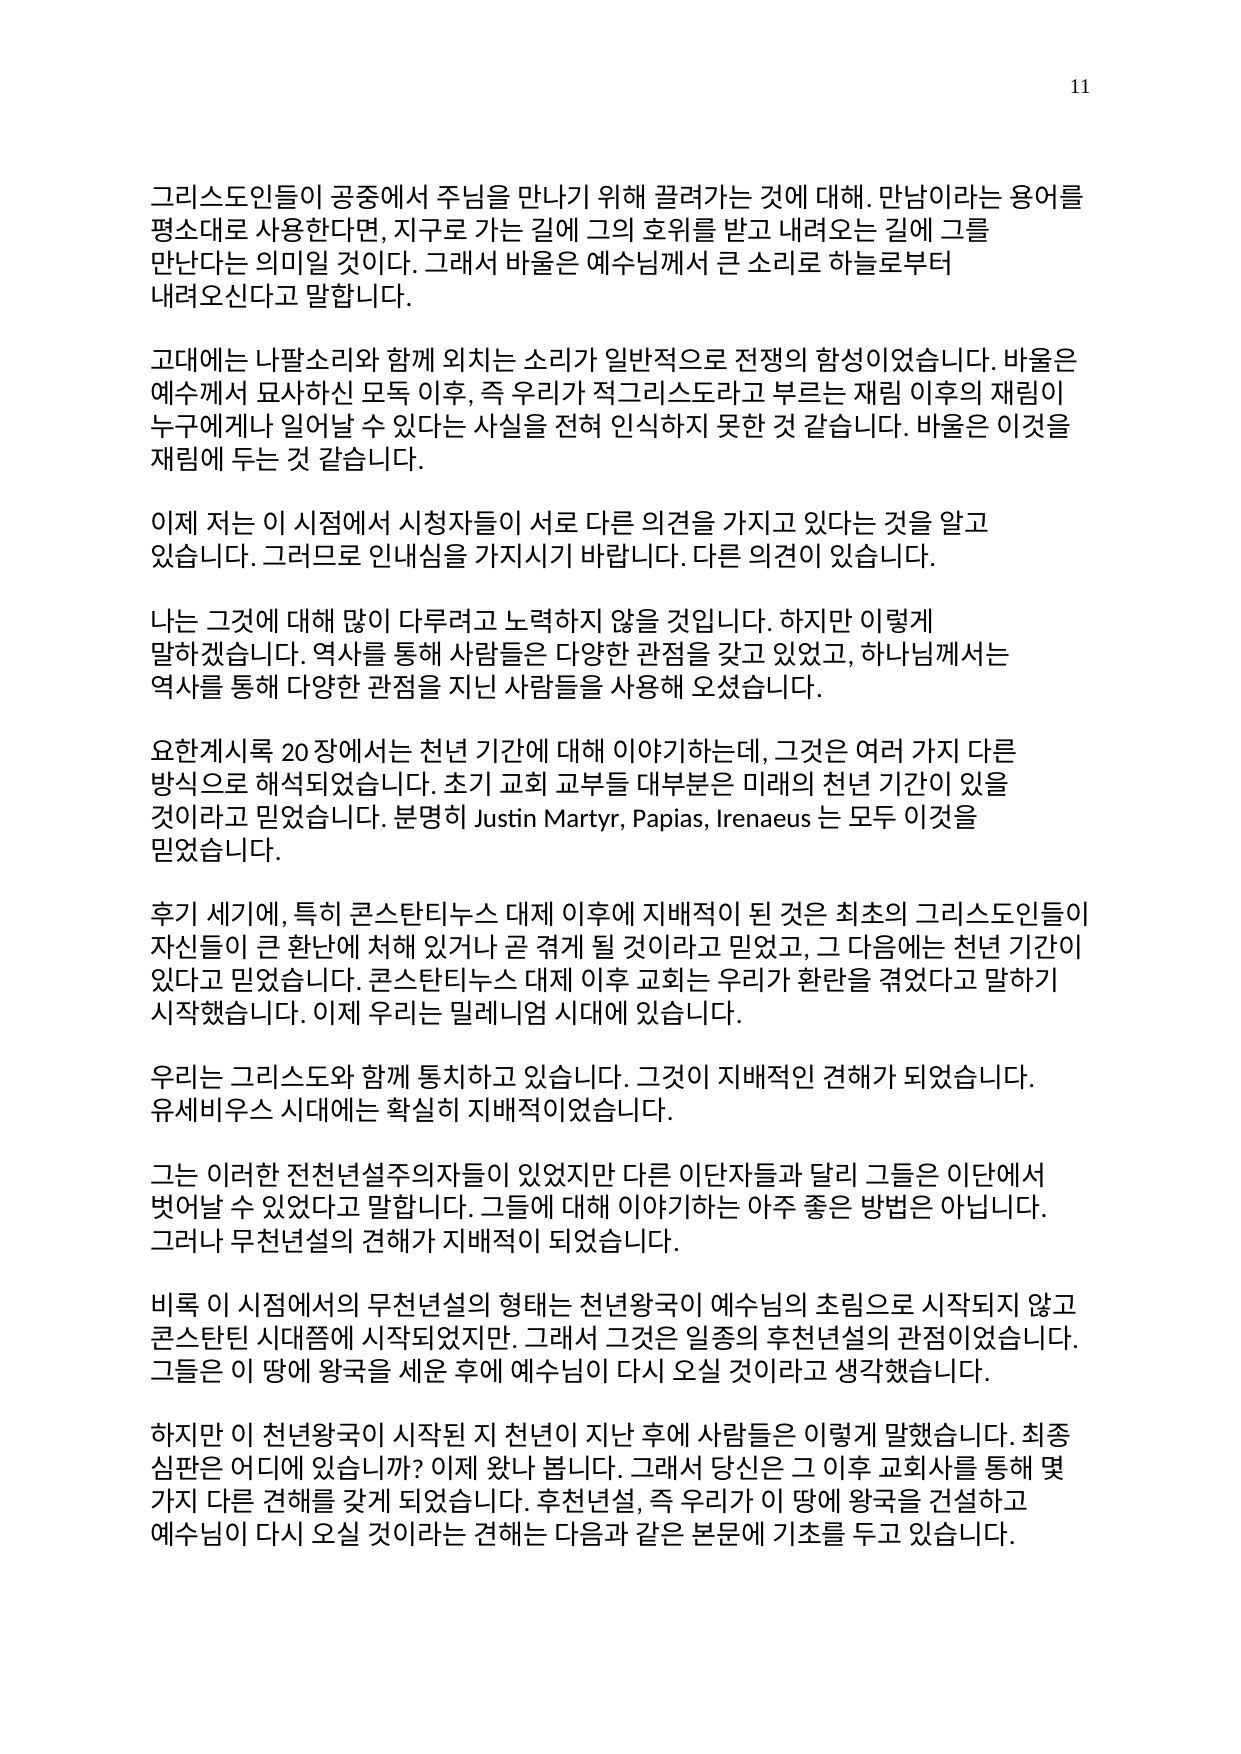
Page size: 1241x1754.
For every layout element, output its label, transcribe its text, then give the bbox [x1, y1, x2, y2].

text 이제 저는 이 시점에서 시청자들이 서로 다른 의견을 가지고 있다는 것을 알고 있습니다. 그러므로 인내심을 가지시기 바랍니다. 다른 의견이 있습니다. [150, 508, 1090, 574]
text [150, 1419, 1090, 1551]
text 요한계시록 20장에서는 천년 기간에 대해 이야기하는데, 그것은 여러 가지 다른 방식으로 해석되었습니다. 초기 교회 교부들 대부분은 미래의 천년 기간이 있을 것이라고 믿었습니다. 분명히 Justin Martyr, Papias, Irenaeus는 모두 이것을 믿었습니다. [150, 735, 1090, 867]
text 나는 그것에 대해 많이 다루려고 노력하지 않을 것입니다. 하지만 이렇게 말하겠습니다. 역사를 통해 사람들은 다양한 관점을 갖고 있었고, 하나님께서는 역사를 통해 다양한 관점을 지닌 사람들을 사용해 오셨습니다. [150, 605, 1090, 704]
text 후기 세기에, 특히 콘스탄티누스 대제 이후에 지배적이 된 것은 최초의 그리스도인들이 자신들이 큰 환난에 처해 있거나 곧 겪게 될 것이라고 믿었고, 그 다음에는 천년 기간이 있다고 믿었습니다. 콘스탄티누스 대제 이후 교회는 우리가 환란을 겪었다고 말하기 시작했습니다. 이제 우리는 밀레니엄 시대에 있습니다. [150, 898, 1090, 1030]
text 비록 이 시점에서의 무천년설의 형태는 천년왕국이 예수님의 초림으로 시작되지 않고 콘스탄틴 시대쯤에 시작되었지만. 그래서 그것은 일종의 후천년설의 관점이었습니다. 그들은 이 땅에 왕국을 세운 후에 예수님이 다시 오실 것이라고 생각했습니다. [150, 1289, 1090, 1388]
text 고대에는 나팔소리와 함께 외치는 소리가 일반적으로 전쟁의 함성이었습니다. 바울은 예수께서 묘사하신 모독 이후, 즉 우리가 적그리스도라고 부르는 재림 이후의 재림이 누구에게나 일어날 수 있다는 사실을 전혀 인식하지 못한 것 같습니다. 바울은 이것을 재림에 두는 것 같습니다. [150, 344, 1090, 476]
text 그리스도인들이 공중에서 주님을 만나기 위해 끌려가는 것에 대해. 만남이라는 용어를 평소대로 사용한다면, 지구로 가는 길에 그의 호위를 받고 내려오는 길에 그를 만난다는 의미일 것이다. 그래서 바울은 예수님께서 큰 소리로 하늘로부터 내려오신다고 말합니다. [150, 181, 1090, 313]
text 우리는 그리스도와 함께 통치하고 있습니다. 그것이 지배적인 견해가 되었습니다. 유세비우스 시대에는 확실히 지배적이었습니다. [150, 1061, 1090, 1127]
text 그는 이러한 전천년설주의자들이 있었지만 다른 이단자들과 달리 그들은 이단에서 벗어날 수 있었다고 말합니다. 그들에 대해 이야기하는 아주 좋은 방법은 아닙니다. 그러나 무천년설의 견해가 지배적이 되었습니다. [150, 1159, 1090, 1258]
